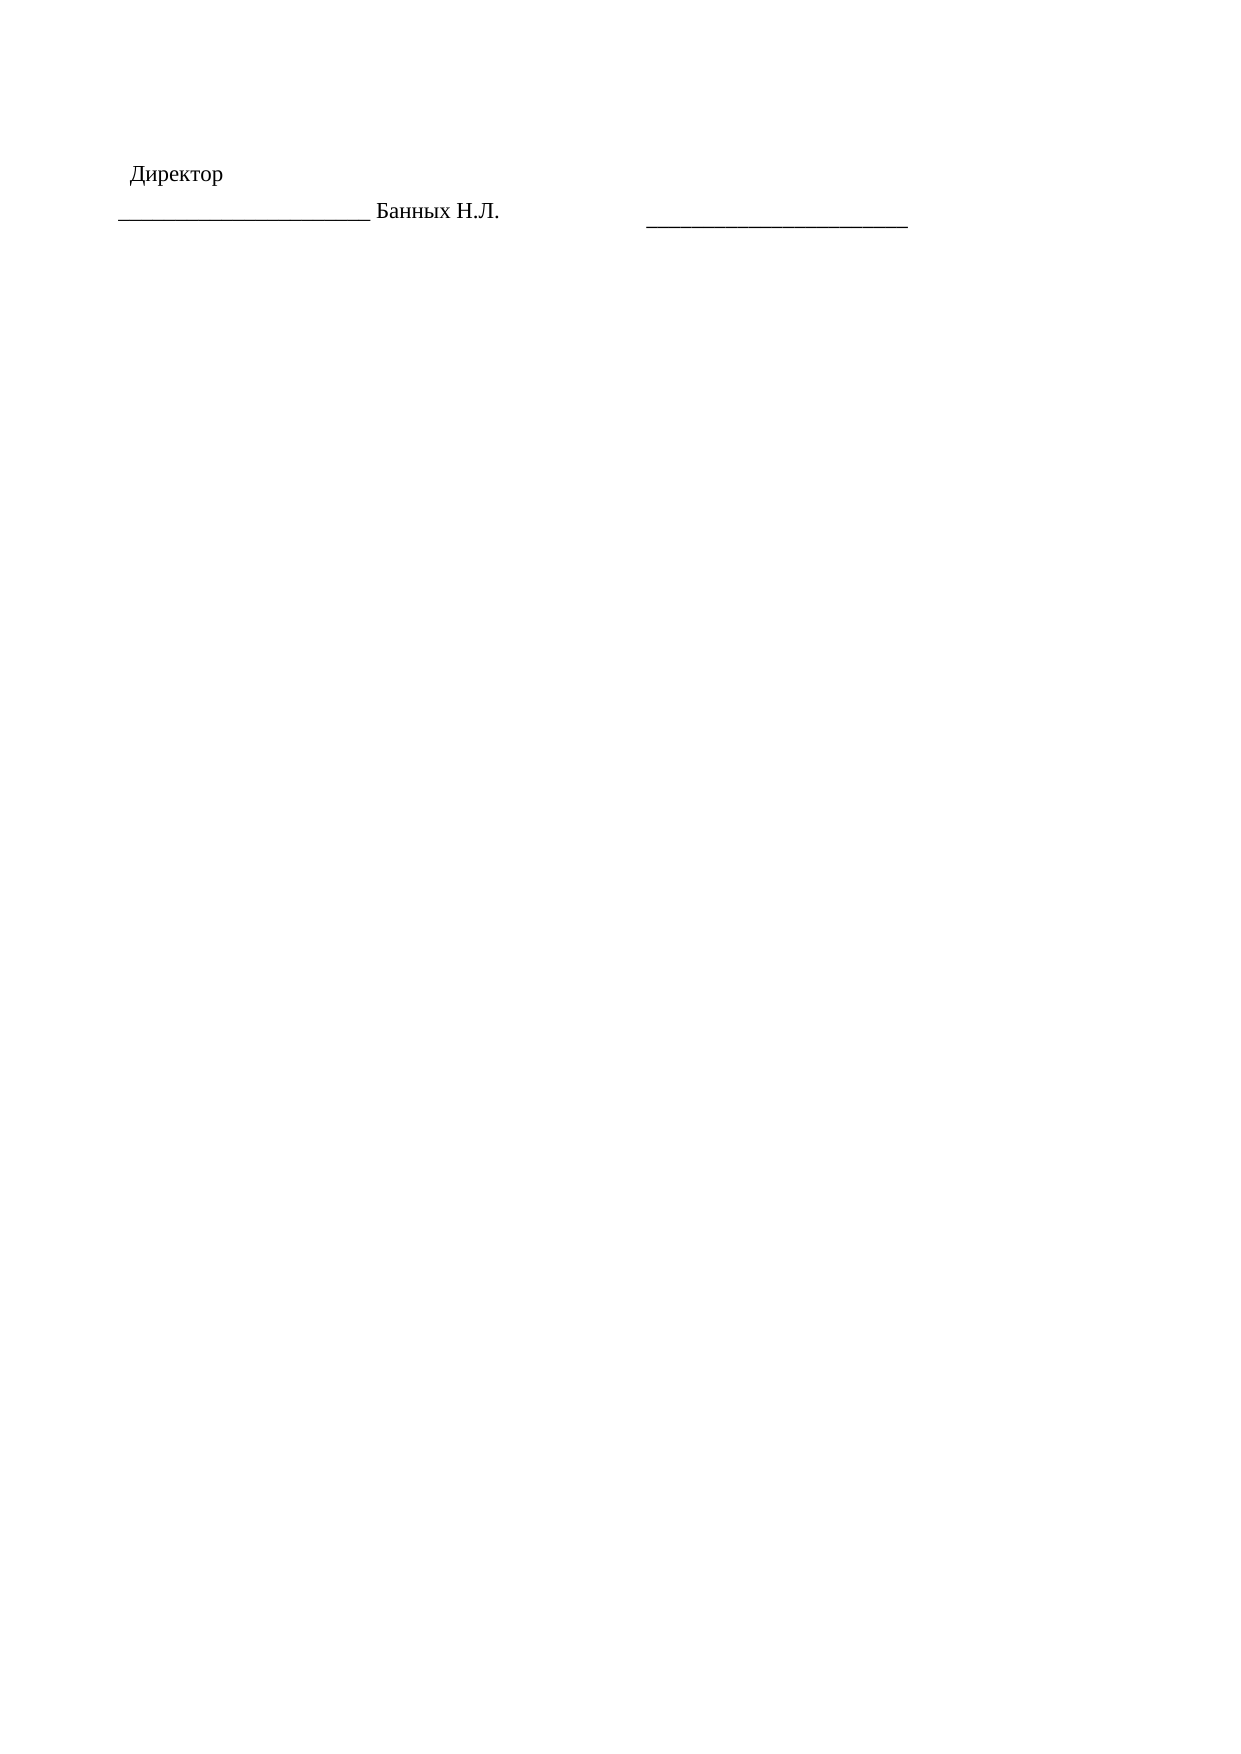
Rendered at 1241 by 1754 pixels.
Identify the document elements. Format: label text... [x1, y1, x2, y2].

table_cell _______________________ [635, 150, 1163, 256]
table_cell Директор ______________________ Банных Н.Л. [107, 150, 635, 256]
